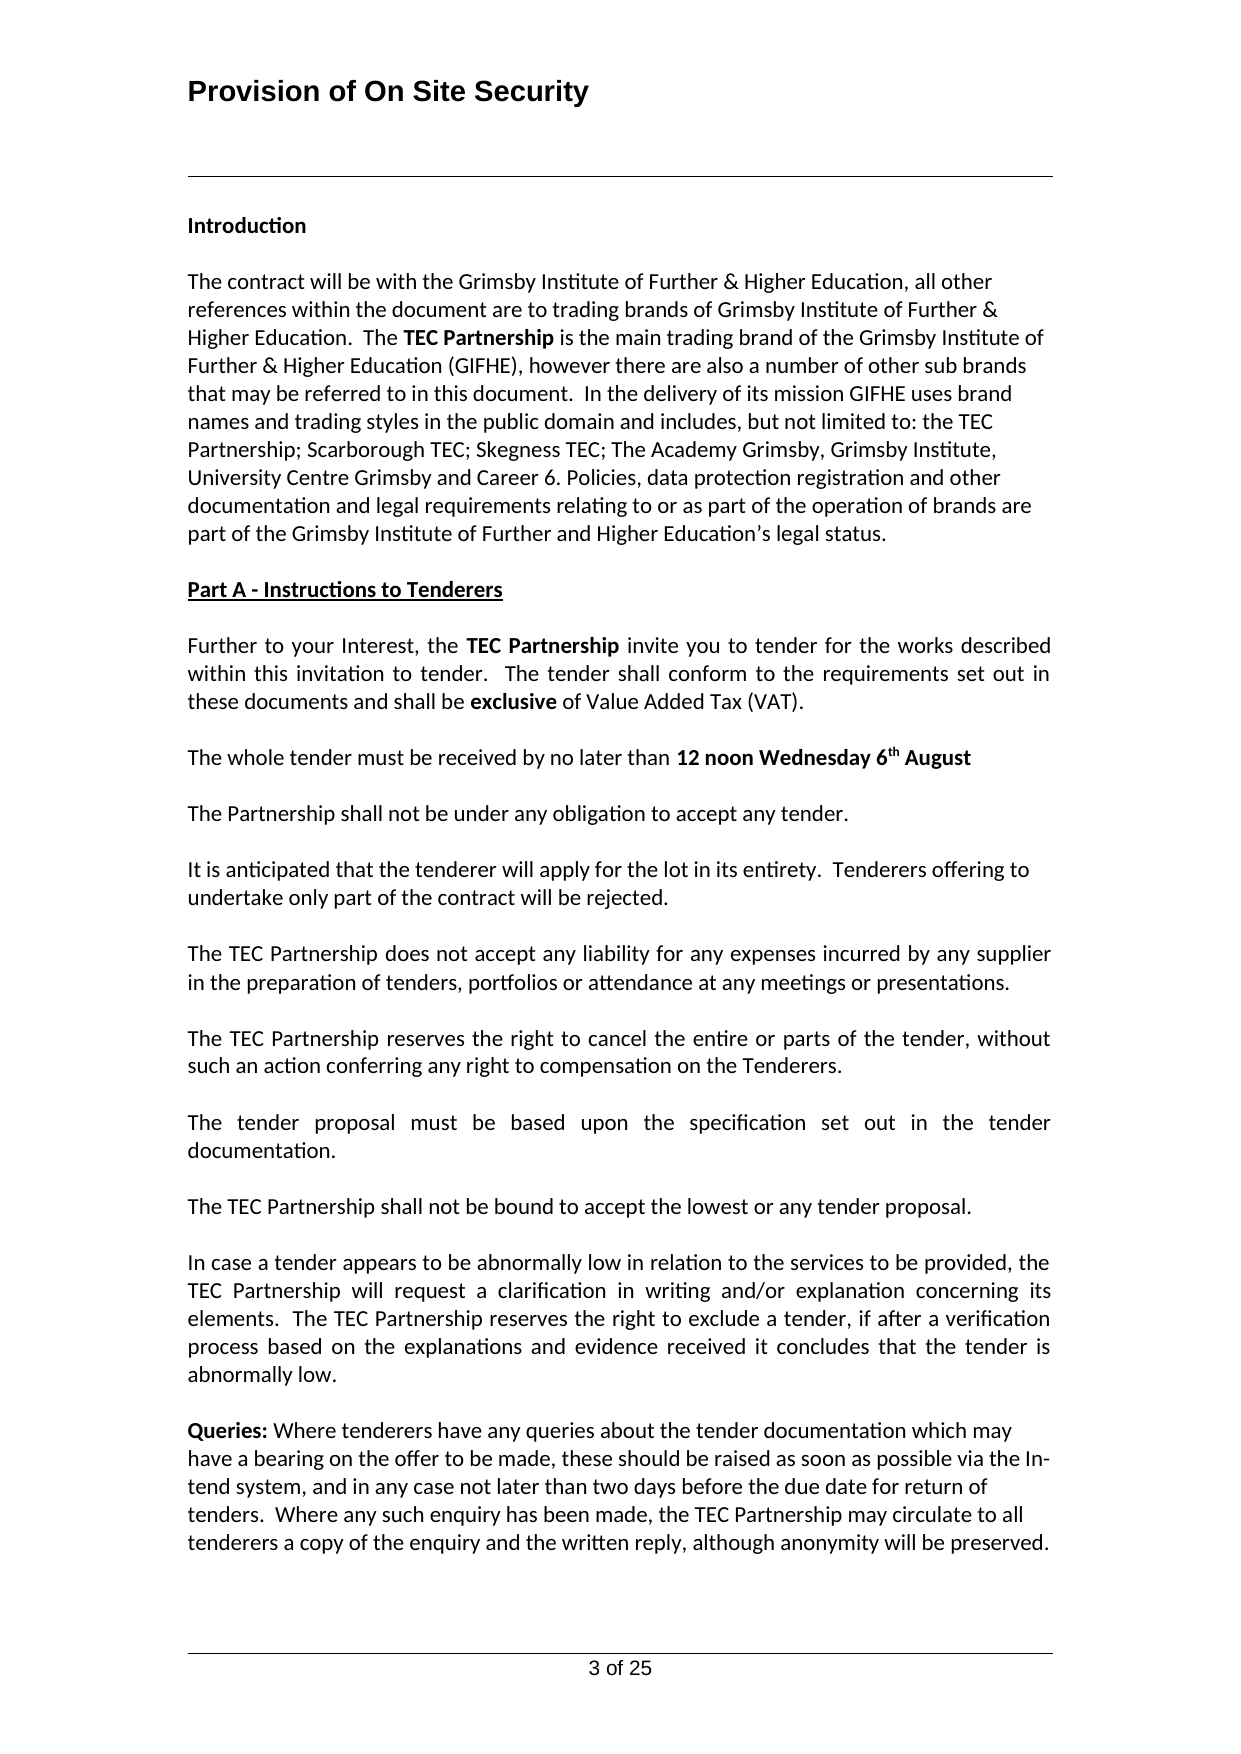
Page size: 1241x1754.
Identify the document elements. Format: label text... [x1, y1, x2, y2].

text Introduction [187, 211, 1053, 239]
text The tender proposal must be based upon the specification set out in the tender documentation. [187, 1108, 1053, 1164]
text It is anticipated that the tenderer will apply for the lot in its entirety. Tenderers offering to undertake only part of the contract will be rejected. [187, 856, 1053, 912]
text The TEC Partnership reserves the right to cancel the entire or parts of the tender, without such an action conferring any right to compensation on the Tenderers. [187, 1024, 1053, 1080]
text Queries: Where tenderers have any queries about the tender documentation which may have a bearing on the offer to be made, these should be raised as soon as possible via the In-tend system, and in any case not later than two days before the due date for return of tenders. Where any such enquiry has been made, the TEC Partnership may circulate to all tenderers a copy of the enquiry and the written reply, although anonymity will be preserved. [187, 1416, 1053, 1556]
text Further to your Interest, the TEC Partnership invite you to tender for the works described within this invitation to tender. The tender shall conform to the requirements set out in these documents and shall be exclusive of Value Added Tax (VAT). [187, 631, 1053, 715]
text The contract will be with the Grimsby Institute of Further & Higher Education, all other references within the document are to trading brands of Grimsby Institute of Further & Higher Education. The TEC Partnership is the main trading brand of the Grimsby Institute of Further & Higher Education (GIFHE), however there are also a number of other sub brands that may be referred to in this document. In the delivery of its mission GIFHE uses brand names and trading styles in the public domain and includes, but not limited to: the TEC Partnership; Scarborough TEC; Skegness TEC; The Academy Grimsby, Grimsby Institute, University Centre Grimsby and Career 6. Policies, data protection registration and other documentation and legal requirements relating to or as part of the operation of brands are part of the Grimsby Institute of Further and Higher Education’s legal status. [187, 267, 1053, 547]
text Part A - Instructions to Tenderers [187, 575, 1053, 603]
text The whole tender must be received by no later than 12 noon Wednesday 6th August [187, 743, 1053, 771]
text The Partnership shall not be under any obligation to accept any tender. [187, 799, 1053, 827]
text The TEC Partnership does not accept any liability for any expenses incurred by any supplier in the preparation of tenders, portfolios or attendance at any meetings or presentations. [187, 939, 1053, 996]
text The TEC Partnership shall not be bound to accept the lowest or any tender proposal. [187, 1192, 1053, 1220]
text In case a tender appears to be abnormally low in relation to the services to be provided, the TEC Partnership will request a clarification in writing and/or explanation concerning its elements. The TEC Partnership reserves the right to exclude a tender, if after a verification process based on the explanations and evidence received it concludes that the tender is abnormally low. [187, 1248, 1053, 1388]
